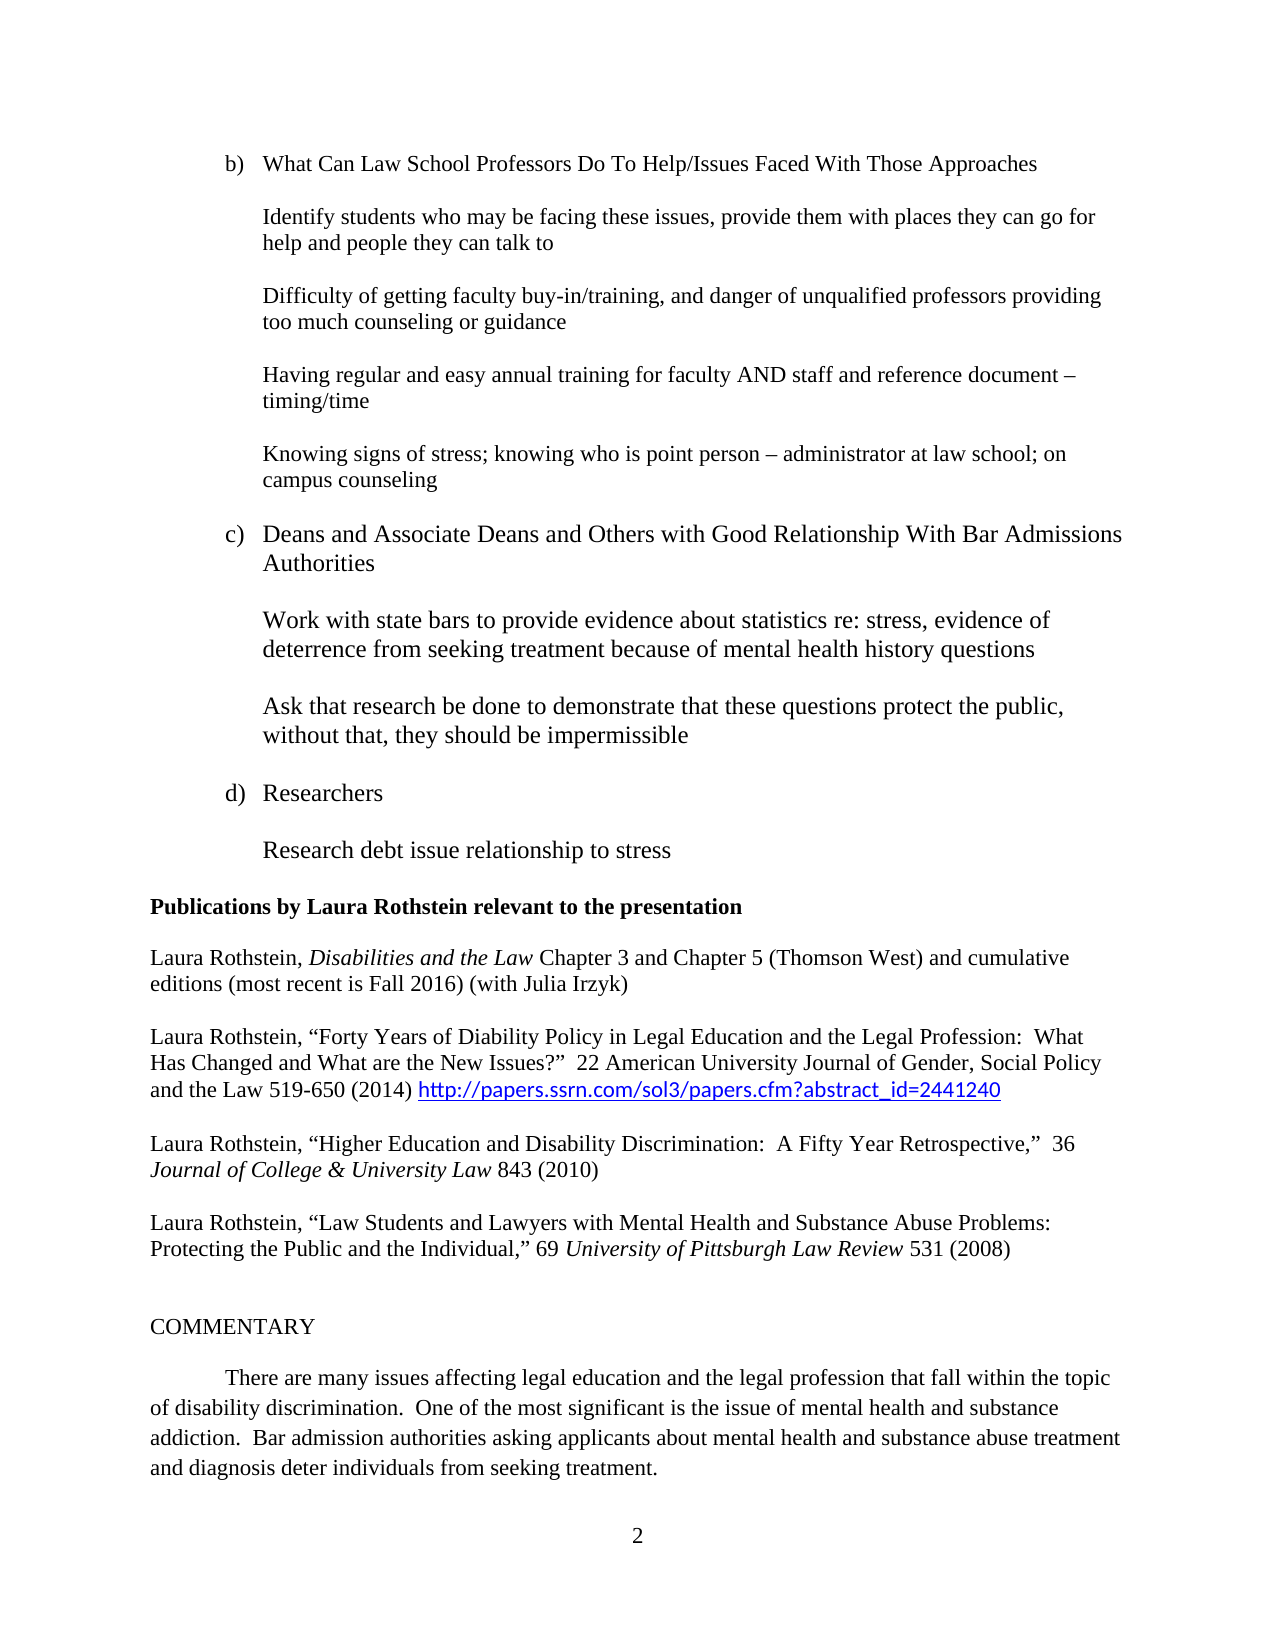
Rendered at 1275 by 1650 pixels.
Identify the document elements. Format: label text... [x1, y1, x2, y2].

text Publications by Laura Rothstein relevant to the presentation [150, 893, 1125, 919]
text Laura Rothstein, “Forty Years of Diability Policy in Legal Education and the Legal Profession: What Has Changed and What are the New Issues?” 22 American University Journal of Gender, Social Policy and the Law 519-650 (2014) http://papers.ssrn.com/sol3/papers.cfm?abstract_id=2441240 [150, 1023, 1125, 1103]
list Identify students who may be facing these issues, provide them with places they can go for help and people they can talk to [262, 203, 1125, 255]
list Researchers [225, 778, 1125, 806]
list Difficulty of getting faculty buy-in/training, and danger of unqualified professors providing too much counseling or guidance [262, 282, 1125, 334]
list Deans and Associate Deans and Others with Good Relationship With Bar Admissions Authorities [225, 519, 1125, 576]
text Laura Rothstein, “Higher Education and Disability Discrimination: A Fifty Year Retrospective,” 36 Journal of College & University Law 843 (2010) [150, 1130, 1125, 1183]
list What Can Law School Professors Do To Help/Issues Faced With Those Approaches [225, 150, 1125, 176]
text COMMENTARY [150, 1313, 1125, 1339]
list Knowing signs of stress; knowing who is point person – administrator at law school; on campus counseling [262, 440, 1125, 493]
list Ask that research be done to demonstrate that these questions protect the public, without that, they should be impermissible [262, 691, 1125, 749]
list Research debt issue relationship to stress [262, 835, 1125, 864]
text Laura Rothstein, “Law Students and Lawyers with Mental Health and Substance Abuse Problems: Protecting the Public and the Individual,” 69 University of Pittsburgh Law Review 531 (2008) [150, 1209, 1125, 1262]
list Having regular and easy annual training for faculty AND staff and reference document – timing/time [262, 361, 1125, 413]
list Work with state bars to provide evidence about statistics re: stress, evidence of deterrence from seeking treatment because of mental health history questions [262, 605, 1125, 663]
text Laura Rothstein, Disabilities and the Law Chapter 3 and Chapter 5 (Thomson West) and cumulative editions (most recent is Fall 2016) (with Julia Irzyk) [150, 944, 1125, 996]
text There are many issues affecting legal education and the legal profession that fall within the topic of disability discrimination. One of the most significant is the issue of mental health and substance addiction. Bar admission authorities asking applicants about mental health and substance abuse treatment and diagnosis deter individuals from seeking treatment. [150, 1364, 1125, 1481]
